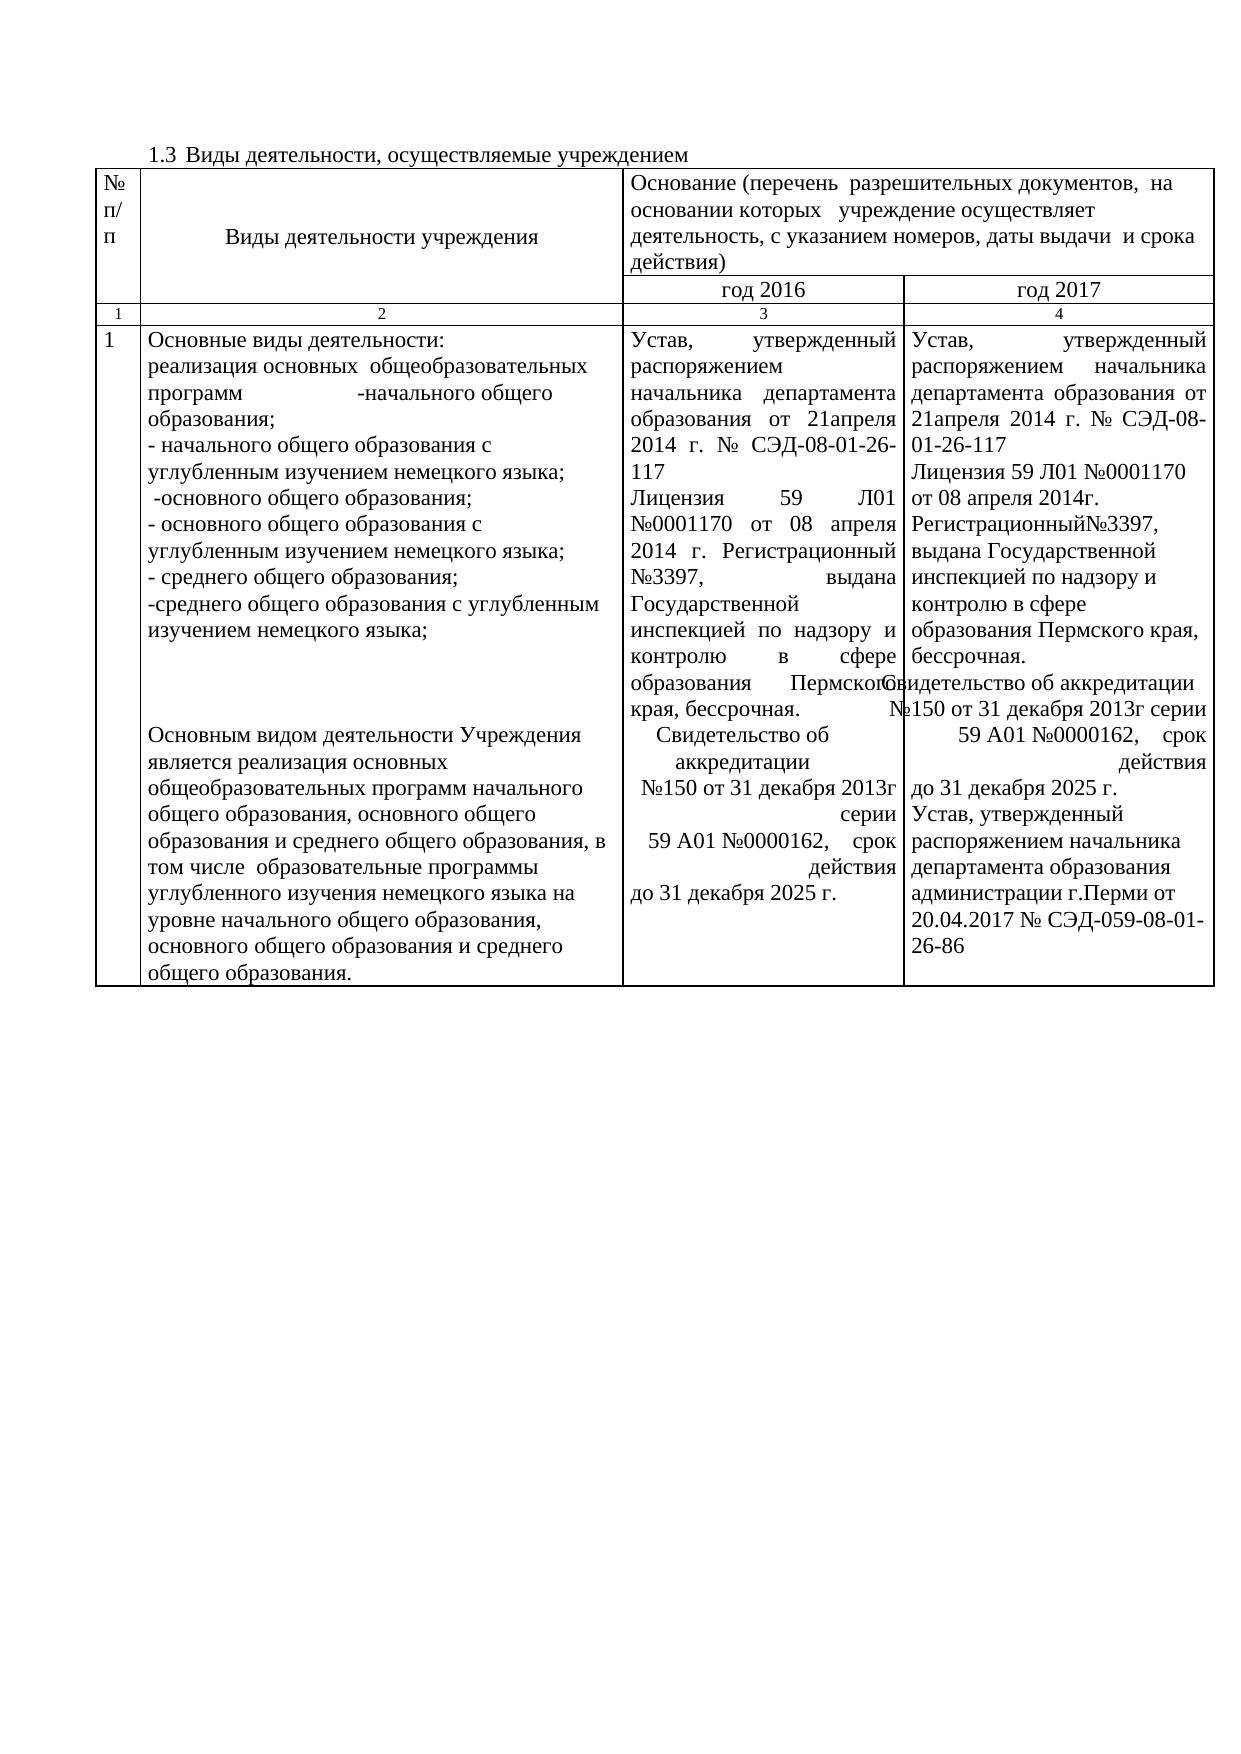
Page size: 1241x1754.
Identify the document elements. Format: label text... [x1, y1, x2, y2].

table_header № п/п [97, 169, 140, 303]
table_cell год 2016 [624, 276, 903, 303]
table_cell Устав, утвержденный распоряжением начальника департамента образования от 21апреля 2014 г. № СЭД-08-01-26-117 Лицензия 59 Л01 №0001170 от 08 апреля 2014г. Регистрационный№3397, выдана Государственной инспекцией по надзору и контролю в сфере образования Пермского края, бессрочная. Свидетельство об аккредитации №150 от 31 декабря 2013г серии 59 А01 №0000162, срок действия до 31 декабря 2025 г. Устав, утвержденный распоряжением начальника департамента образования администрации г.Перми от 20.04.2017 № СЭД-059-08-01-26-86 [905, 326, 1213, 985]
table_cell Устав, утвержденный распоряжением начальника департамента образования от 21апреля 2014 г. № СЭД-08-01-26-117 Лицензия 59 Л01 №0001170 от 08 апреля 2014 г. Регистрационный №3397, выдана Государственной инспекцией по надзору и контролю в сфере образования Пермского края, бессрочная. Свидетельство об аккредитации №150 от 31 декабря 2013г серии 59 А01 №0000162, срок действия до 31 декабря 2025 г. [624, 326, 903, 985]
list Виды деятельности, осуществляемые учреждением [148, 141, 1152, 168]
table_header Виды деятельности учреждения [141, 169, 622, 303]
table_cell 2 [141, 304, 622, 324]
table_cell 4 [905, 304, 1213, 324]
table_header Основание (перечень разрешительных документов, на основании которых учреждение осуществляет деятельность, с указанием номеров, даты выдачи и срока действия) [624, 169, 1213, 275]
table_cell 1 [97, 326, 140, 985]
table_cell год 2017 [905, 276, 1213, 303]
table_cell Основные виды деятельности: реализация основных общеобразовательных программ -начального общего образования; - начального общего образования с углубленным изучением немецкого языка; -основного общего образования; - основного общего образования с углубленным изучением немецкого языка; - среднего общего образования; -среднего общего образования с углубленным изучением немецкого языка; Основным видом деятельности Учреждения является реализация основных общеобразовательных программ начального общего образования, основного общего образования и среднего общего образования, в том числе образовательные программы углубленного изучения немецкого языка на уровне начального общего образования, основного общего образования и среднего общего образования. [141, 326, 622, 985]
table_cell 1 [97, 304, 140, 324]
table_cell 3 [624, 304, 903, 324]
